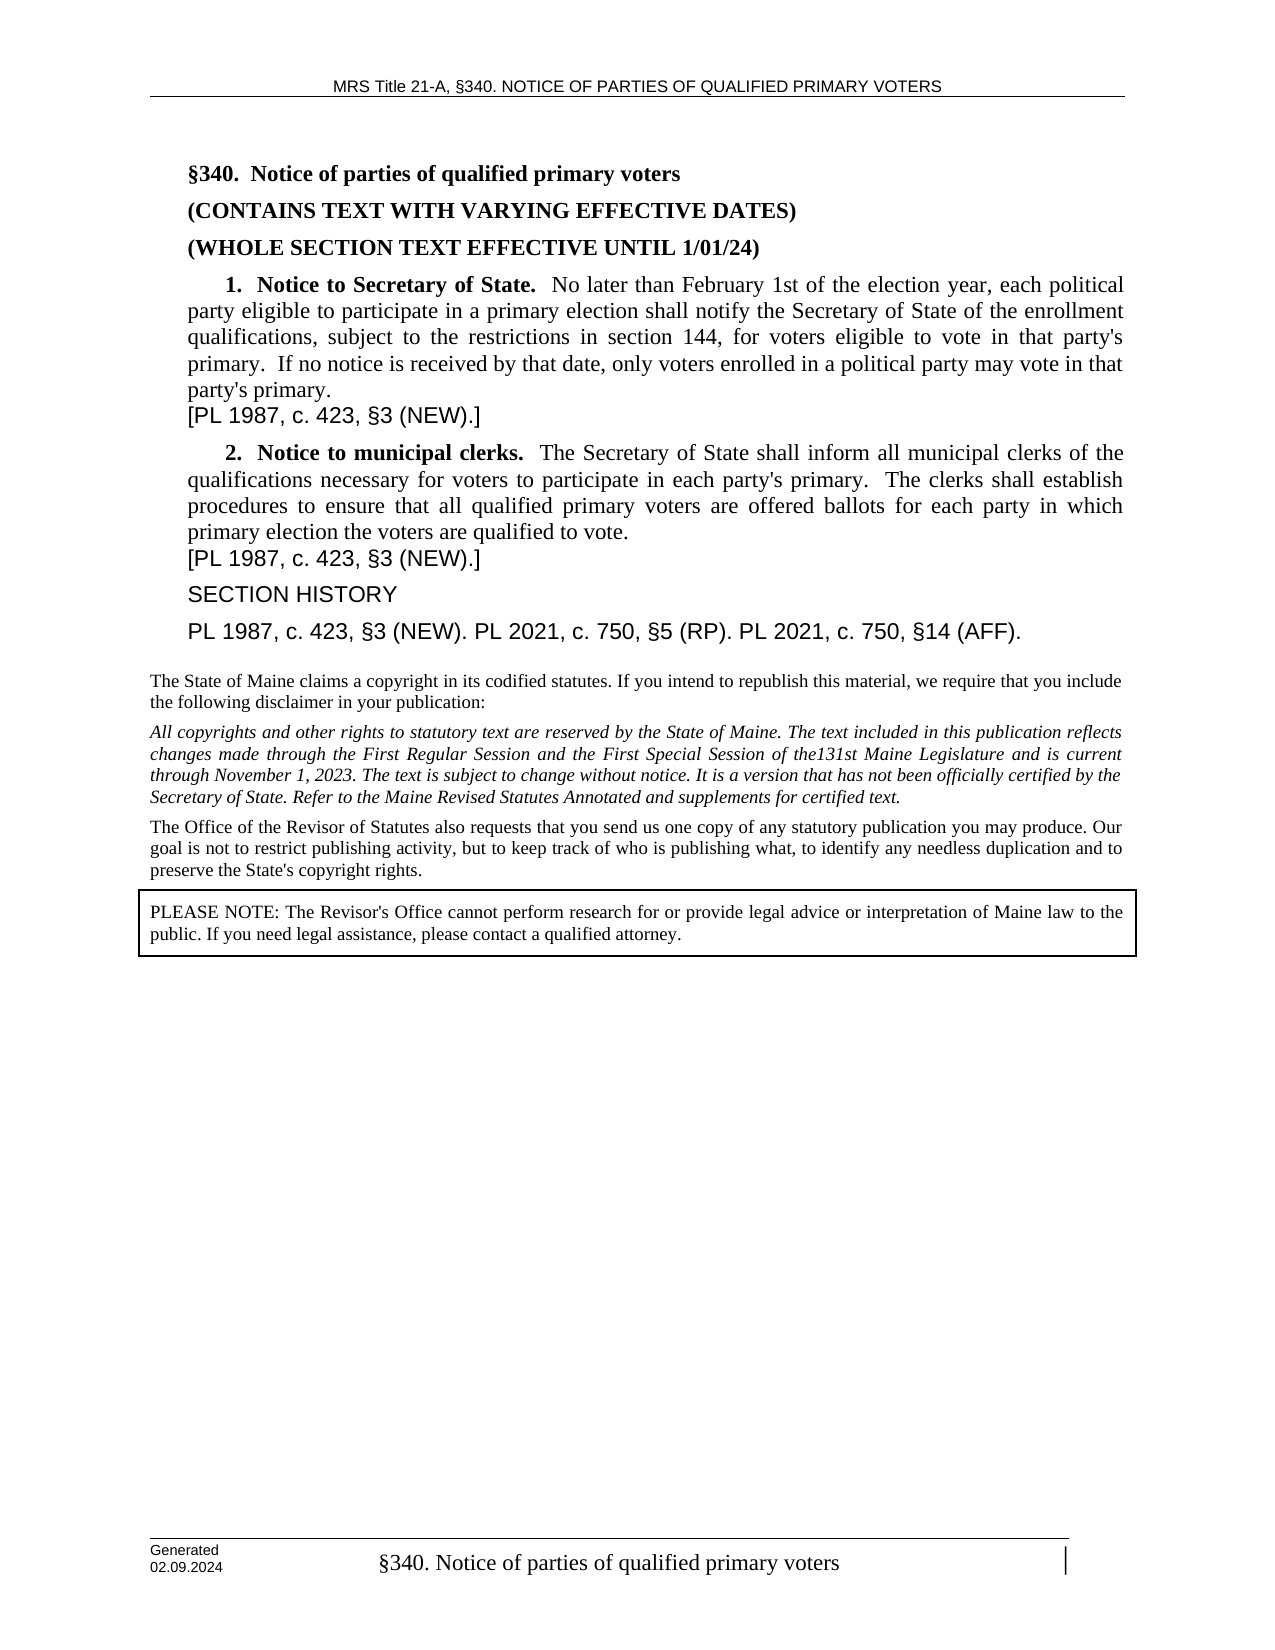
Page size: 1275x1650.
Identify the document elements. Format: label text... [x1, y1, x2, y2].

text 1. Notice to Secretary of State. No later than February 1st of the election year, each political party eligible to participate in a primary election shall notify the Secretary of State of the enrollment qualifications, subject to the restrictions in section 144, for voters eligible to vote in that party's primary. If no notice is received by that date, only voters enrolled in a political party may vote in that party's primary. [187, 271, 1125, 402]
text All copyrights and other rights to statutory text are reserved by the State of Maine. The text included in this publication reflects changes made through the First Regular Session and the First Special Session of the131st Maine Legislature and is current through November 1, 2023 . The text is subject to change without notice. It is a version that has not been officially certified by the Secretary of State. Refer to the Maine Revised Statutes Annotated and supplements for certified text. [150, 721, 1125, 807]
text (WHOLE SECTION TEXT EFFECTIVE UNTIL 1/01/24) [187, 234, 1125, 260]
text The Office of the Revisor of Statutes also requests that you send us one copy of any statutory publication you may produce. Our goal is not to restrict publishing activity, but to keep track of who is publishing what, to identify any needless duplication and to preserve the State's copyright rights. [150, 816, 1125, 880]
text SECTION HISTORY [187, 581, 1125, 608]
text PL 1987, c. 423, §3 (NEW). PL 2021, c. 750, §5 (RP). PL 2021, c. 750, §14 (AFF). [187, 618, 1125, 644]
text [PL 1987, c. 423, §3 (NEW).] [187, 545, 1125, 571]
text §340. Notice of parties of qualified primary voters [187, 160, 1125, 187]
text PLEASE NOTE: The Revisor's Office cannot perform research for or provide legal advice or interpretation of Maine law to the public. If you need legal assistance, please contact a qualified attorney. [140, 891, 1135, 955]
text [PL 1987, c. 423, §3 (NEW).] [187, 402, 1125, 429]
text (CONTAINS TEXT WITH VARYING EFFECTIVE DATES) [187, 197, 1125, 223]
text The State of Maine claims a copyright in its codified statutes. If you intend to republish this material, we require that you include the following disclaimer in your publication: [150, 669, 1125, 713]
text 2. Notice to municipal clerks. The Secretary of State shall inform all municipal clerks of the qualifications necessary for voters to participate in each party's primary. The clerks shall establish procedures to ensure that all qualified primary voters are offered ballots for each party in which primary election the voters are qualified to vote. [187, 439, 1125, 545]
